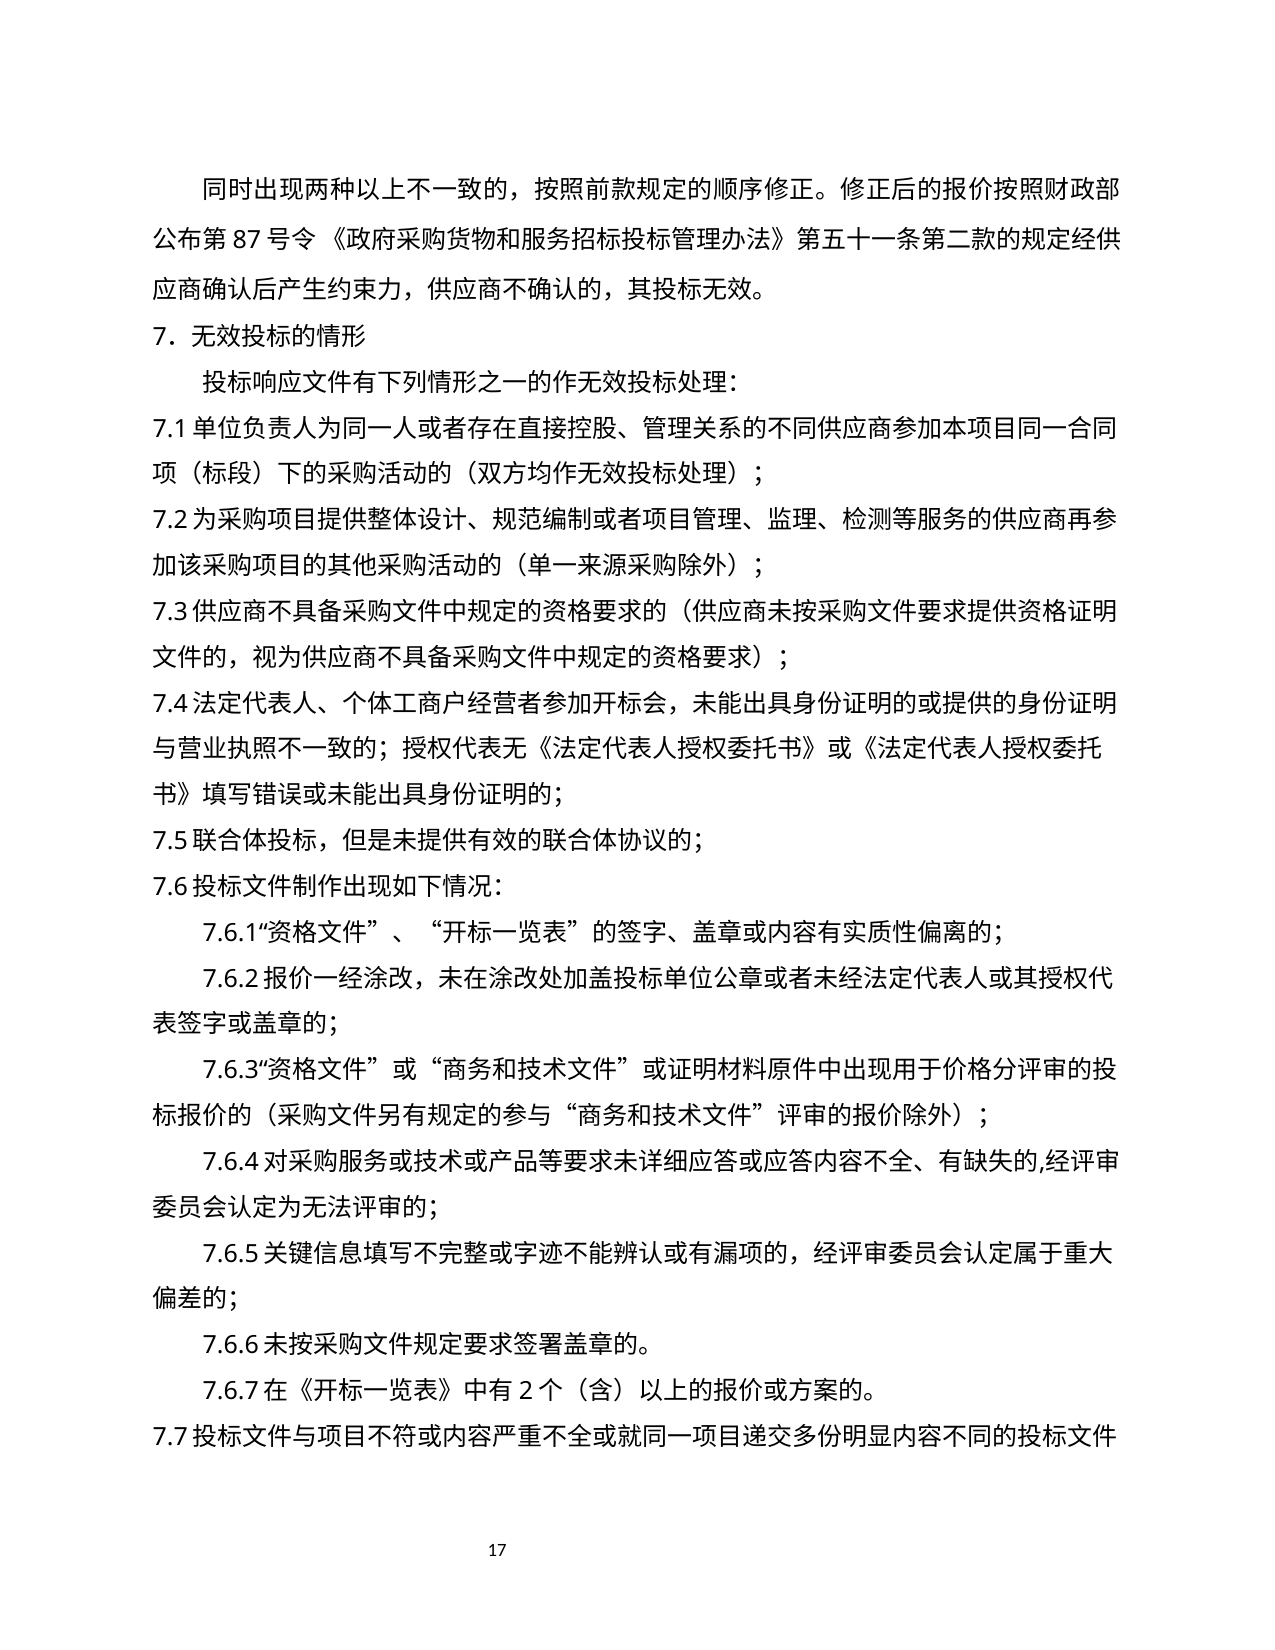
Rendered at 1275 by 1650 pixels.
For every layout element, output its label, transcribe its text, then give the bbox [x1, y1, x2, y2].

text 投标响应文件有下列情形之一的作无效投标处理： [152, 354, 1123, 400]
text 7.6.5关键信息填写不完整或字迹不能辨认或有漏项的，经评审委员会认定属于重大偏差的； [152, 1225, 1123, 1317]
text 7．无效投标的情形 [152, 309, 1123, 354]
text 7.2为采购项目提供整体设计、规范编制或者项目管理、监理、检测等服务的供应商再参加该采购项目的其他采购活动的（单一来源采购除外）； [152, 492, 1123, 584]
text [152, 1409, 1123, 1454]
text 7.6.2报价一经涂改，未在涂改处加盖投标单位公章或者未经法定代表人或其授权代表签字或盖章的； [152, 950, 1123, 1042]
text 同时出现两种以上不一致的，按照前款规定的顺序修正。修正后的报价按照财政部公布第87号令 《政府采购货物和服务招标投标管理办法》第五十一条第二款的规定经供应商确认后产生约束力，供应商不确认的，其投标无效。 [152, 159, 1123, 309]
text 7.4法定代表人、个体工商户经营者参加开标会，未能出具身份证明的或提供的身份证明与营业执照不一致的；授权代表无《法定代表人授权委托书》或《法定代表人授权委托书》填写错误或未能出具身份证明的； [152, 675, 1123, 813]
text 7.6.1“资格文件”、“开标一览表”的签字、盖章或内容有实质性偏离的； [152, 904, 1123, 950]
text 7.1单位负责人为同一人或者存在直接控股、管理关系的不同供应商参加本项目同一合同项（标段）下的采购活动的（双方均作无效投标处理）； [152, 400, 1123, 492]
text 7.6.4对采购服务或技术或产品等要求未详细应答或应答内容不全、有缺失的,经评审委员会认定为无法评审的； [152, 1134, 1123, 1225]
text 7.6.6未按采购文件规定要求签署盖章的。 [152, 1317, 1123, 1363]
text 7.3供应商不具备采购文件中规定的资格要求的（供应商未按采购文件要求提供资格证明文件的，视为供应商不具备采购文件中规定的资格要求）； [152, 584, 1123, 675]
text 7.5联合体投标，但是未提供有效的联合体协议的； [152, 813, 1123, 859]
text 7.6.3“资格文件”或“商务和技术文件”或证明材料原件中出现用于价格分评审的投标报价的（采购文件另有规定的参与“商务和技术文件”评审的报价除外）； [152, 1042, 1123, 1134]
text 7.6.7在《开标一览表》中有2个（含）以上的报价或方案的。 [152, 1363, 1123, 1409]
text 7.6投标文件制作出现如下情况： [152, 859, 1123, 904]
